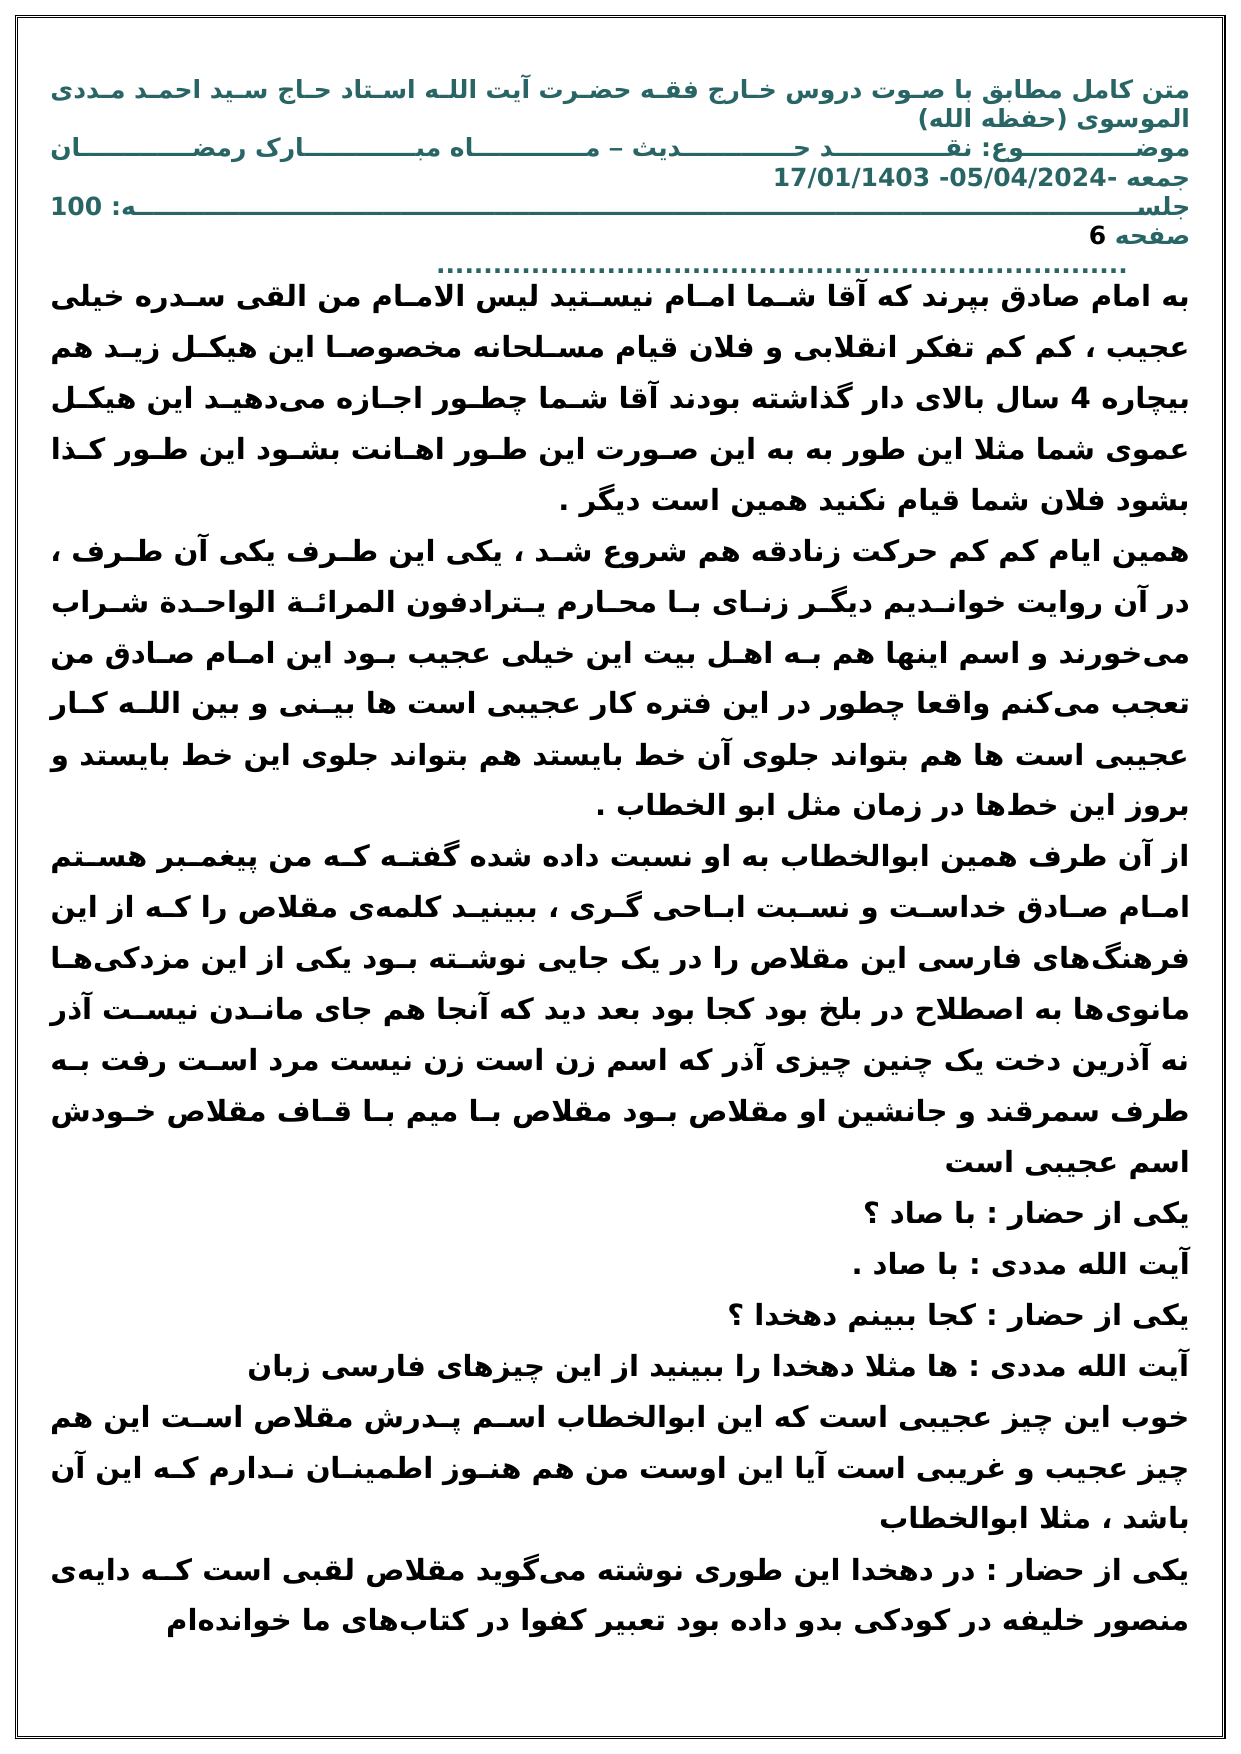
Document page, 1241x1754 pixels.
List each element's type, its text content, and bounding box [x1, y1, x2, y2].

text از آن طرف همین ابوالخطاب به او نسبت داده شده گفته که من پیغمبر هستم امام صادق خداست و نسبت اباحی گری ، ببینید کلمه‌ی مقلاص را که از این فرهنگ‌های فارسی این مقلاص را در یک جایی نوشته بود یکی از این مزدکی‌ها مانوی‌ها به اصطلاح در بلخ بود کجا بود بعد دید که آنجا هم جای ماندن نیست آذر نه آذرین دخت یک چنین چیزی آذر که اسم زن است زن نیست مرد است رفت به طرف سمرقند و جانشین او مقلاص بود مقلاص با میم با قاف مقلاص خودش اسم عجیبی است [50, 840, 1190, 1179]
text آیت الله مددی : ها مثلا دهخدا را ببینید از این چیزهای فارسی زبان [50, 1349, 1190, 1383]
text یکی از حضار : با صاد ؟ [50, 1196, 1190, 1230]
text آیت الله مددی : با صاد . [50, 1247, 1190, 1281]
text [50, 279, 1190, 517]
text یکی از حضار : در دهخدا این طوری نوشته می‌گوید مقلاص لقبی است که دایه‌ی منصور خلیفه در کودکی بدو داده بود تعبیر کفوا در کتاب‌های ما خوانده‌ام [50, 1553, 1190, 1638]
text خوب این چیز عجیبی است که این ابوالخطاب اسم پدرش مقلاص است این هم چیز عجیب و غریبی است آیا این اوست من هم هنوز اطمینان ندارم که این آن باشد ، مثلا ابوالخطاب [50, 1400, 1190, 1536]
text همین ایام کم کم حرکت زنادقه هم شروع شد ، یکی این طرف یکی آن طرف ، در آن روایت خواندیم دیگر زنای با محارم یترادفون المرائة الواحدة شراب می‌خورند و اسم اینها هم به اهل بیت این خیلی عجیب بود این امام صادق من تعجب می‌کنم واقعا چطور در این فتره کار عجیبی است ها بینی و بین الله کار عجیبی است ها هم بتواند جلوی آن خط بایستد هم بتواند جلوی این خط بایستد و بروز این خط‌ها در زمان مثل ابو الخطاب . [50, 534, 1190, 823]
text یکی از حضار : کجا ببینم دهخدا ؟ [50, 1298, 1190, 1332]
